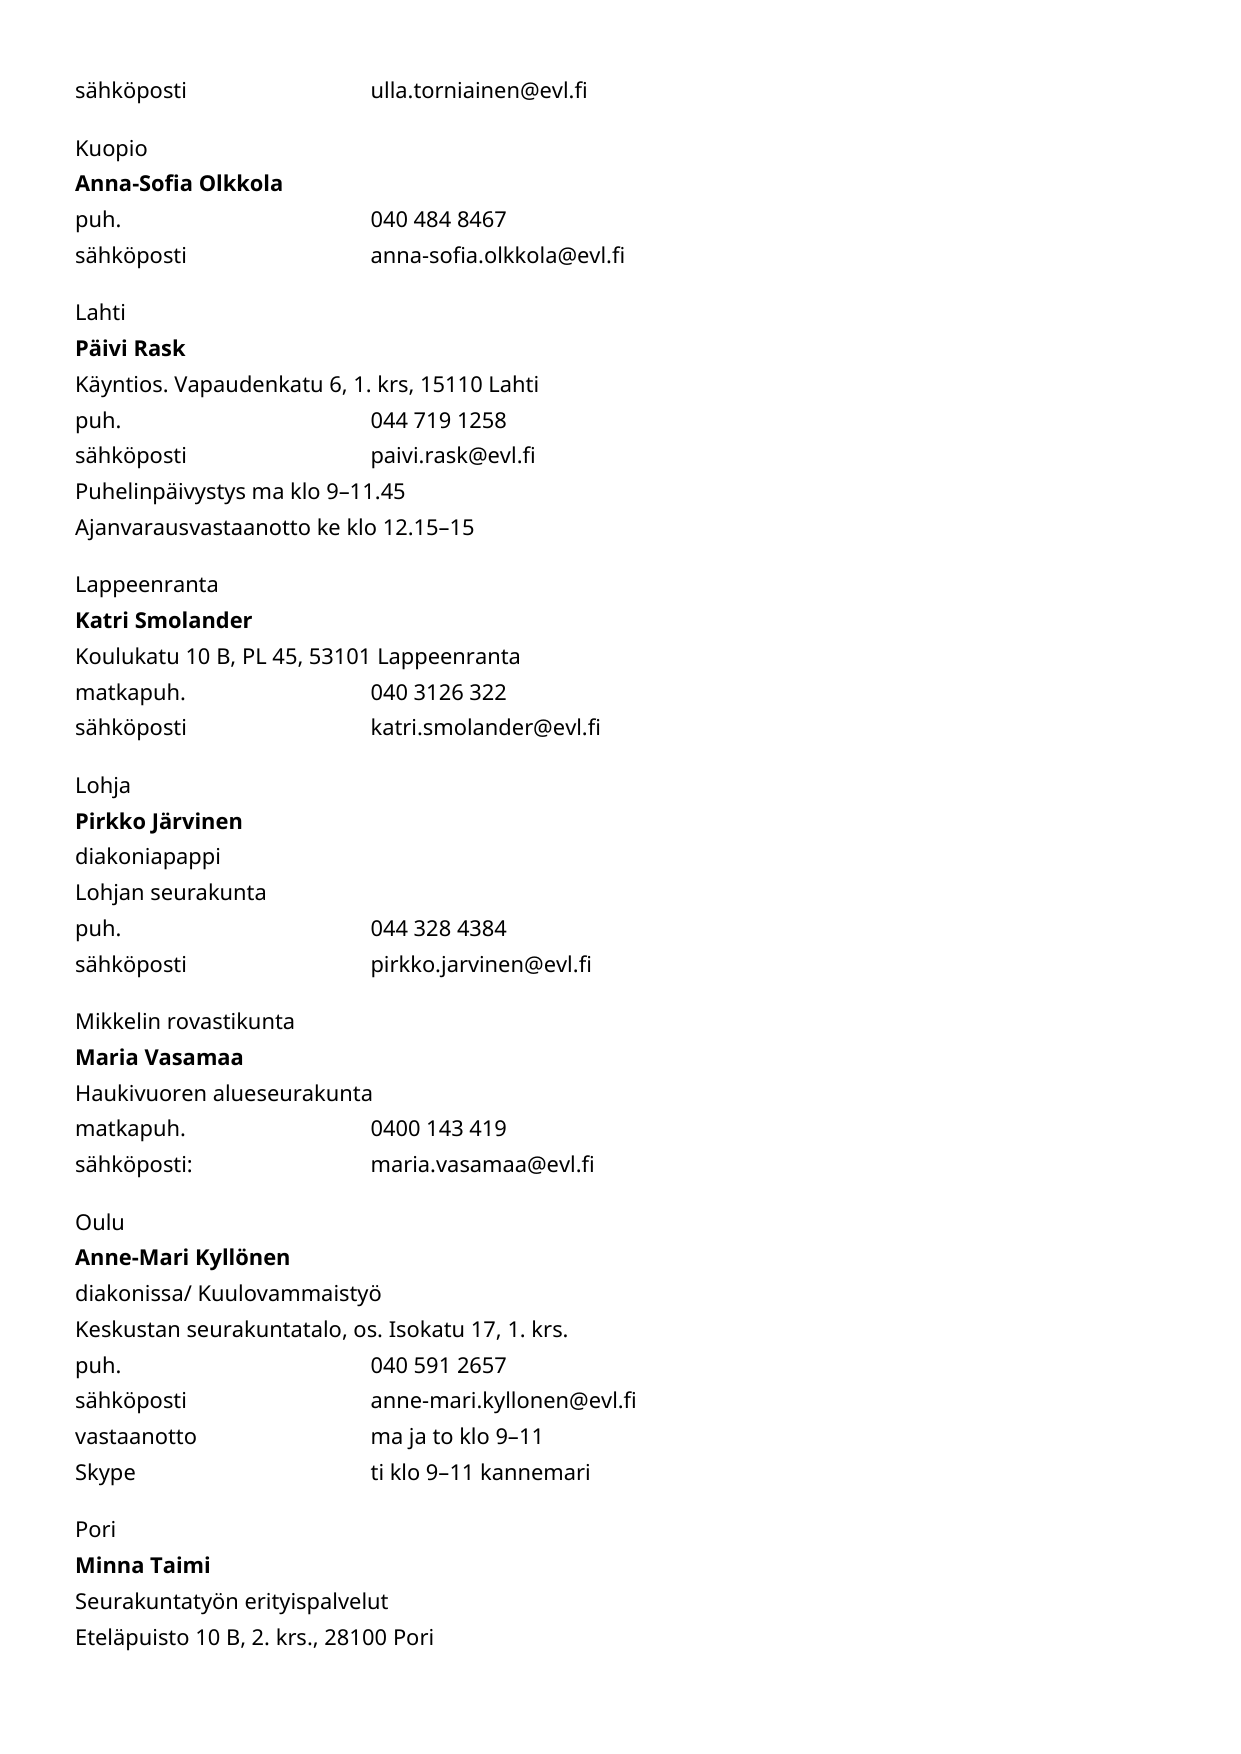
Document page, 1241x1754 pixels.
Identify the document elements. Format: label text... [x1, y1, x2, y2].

text Anne-Mari Kyllönen [75, 1242, 1165, 1272]
text puh. 044 719 1258 [75, 404, 1165, 434]
text Päivi Rask [75, 333, 1165, 363]
text Ajanvarausvastaanotto ke klo 12.15–15 [75, 512, 1165, 542]
text puh. 044 328 4384 [75, 913, 1165, 943]
text Koulukatu 10 B, PL 45, 53101 Lappeenranta [75, 641, 1165, 671]
text Kuopio [75, 133, 1165, 162]
text sähköposti paivi.rask@evl.fi [75, 440, 1165, 470]
text vastaanotto ma ja to klo 9–11 [75, 1421, 1165, 1451]
text Oulu [75, 1207, 1165, 1236]
text Skype ti klo 9–11 kannemari [75, 1457, 1165, 1487]
text Lappeenranta [75, 569, 1165, 599]
text Käyntios. Vapaudenkatu 6, 1. krs, 15110 Lahti [75, 369, 1165, 399]
text Seurakuntatyön erityispalvelut [75, 1586, 1165, 1616]
text matkapuh. 040 3126 322 [75, 677, 1165, 706]
text Minna Taimi [75, 1550, 1165, 1580]
text Eteläpuisto 10 B, 2. krs., 28100 Pori [75, 1622, 1165, 1651]
text Lohjan seurakunta [75, 877, 1165, 907]
text sähköposti ulla.torniainen@evl.fi [75, 75, 1165, 105]
text Lohja [75, 770, 1165, 800]
text Pori [75, 1514, 1165, 1544]
text diakonissa/ Kuulovammaistyö [75, 1278, 1165, 1308]
text puh. 040 591 2657 [75, 1349, 1165, 1379]
text Pirkko Järvinen [75, 806, 1165, 835]
text matkapuh. 0400 143 419 [75, 1113, 1165, 1143]
text sähköposti anne-mari.kyllonen@evl.fi [75, 1385, 1165, 1415]
text Lahti [75, 297, 1165, 327]
text sähköposti katri.smolander@evl.fi [75, 712, 1165, 742]
text Maria Vasamaa [75, 1042, 1165, 1072]
text Puhelinpäivystys ma klo 9–11.45 [75, 476, 1165, 506]
text sähköposti pirkko.jarvinen@evl.fi [75, 948, 1165, 978]
text sähköposti anna-sofia.olkkola@evl.fi [75, 240, 1165, 269]
text Keskustan seurakuntatalo, os. Isokatu 17, 1. krs. [75, 1314, 1165, 1344]
text puh. 040 484 8467 [75, 204, 1165, 234]
text Katri Smolander [75, 605, 1165, 635]
text diakoniapappi [75, 841, 1165, 871]
text Mikkelin rovastikunta [75, 1006, 1165, 1036]
text sähköposti: maria.vasamaa@evl.fi [75, 1149, 1165, 1179]
text Anna-Sofia Olkkola [75, 168, 1165, 198]
text Haukivuoren alueseurakunta [75, 1078, 1165, 1107]
